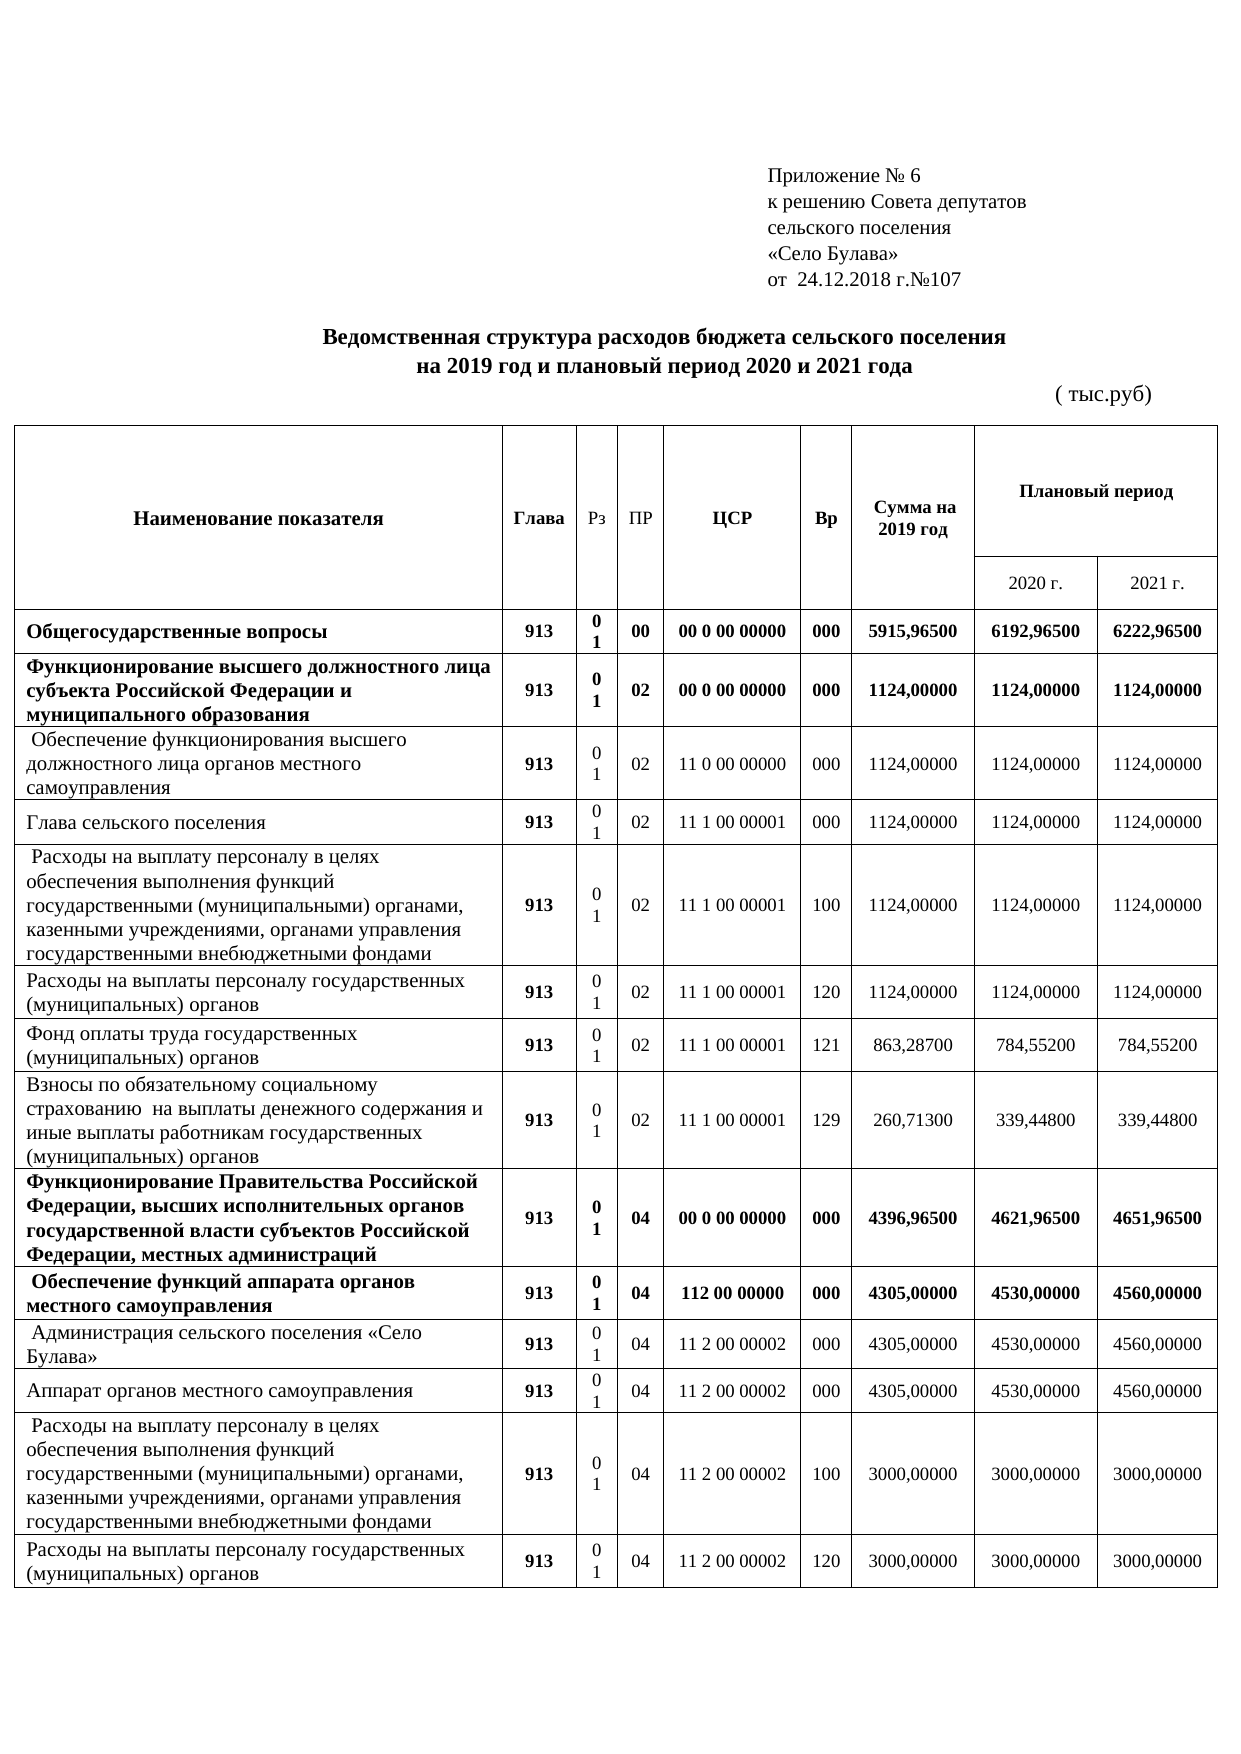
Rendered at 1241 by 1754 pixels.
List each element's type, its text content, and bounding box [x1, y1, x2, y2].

table_cell 01 [577, 1019, 617, 1071]
text «Село Булава» [177, 241, 1152, 265]
table_cell 4560,00000 [1098, 1267, 1217, 1319]
table_cell Аппарат органов местного самоуправления [15, 1369, 502, 1412]
table_cell 4305,00000 [852, 1320, 974, 1368]
table_cell 01 [577, 1413, 617, 1533]
table_cell 913 [503, 1413, 576, 1533]
table_cell Взносы по обязательному социальному страхованию на выплаты денежного содержания и иные выплаты работникам государственных (муниципальных) органов [15, 1072, 502, 1168]
table_cell 00 0 00 00000 [664, 654, 800, 726]
table_cell 02 [618, 966, 663, 1018]
table_cell 02 [618, 1072, 663, 1168]
table_cell Общегосударственные вопросы [15, 610, 502, 653]
table_cell 000 [801, 1320, 851, 1368]
table_cell 02 [618, 727, 663, 799]
table_cell 04 [618, 1267, 663, 1319]
table_cell 1124,00000 [975, 845, 1097, 965]
table_cell 1124,00000 [852, 845, 974, 965]
table_cell 11 2 00 00002 [664, 1369, 800, 1412]
table_header Рз [577, 426, 617, 609]
table_cell 01 [577, 727, 617, 799]
table_cell 1124,00000 [852, 727, 974, 799]
table_cell 11 2 00 00002 [664, 1535, 800, 1587]
table_cell 784,55200 [975, 1019, 1097, 1071]
table_cell 1124,00000 [1098, 727, 1217, 799]
table_cell 4560,00000 [1098, 1320, 1217, 1368]
table_cell 4305,00000 [852, 1369, 974, 1412]
table_cell 1124,00000 [975, 800, 1097, 843]
table_cell 000 [801, 1169, 851, 1266]
table_cell 913 [503, 1267, 576, 1319]
table_cell 120 [801, 1535, 851, 1587]
table_cell 260,71300 [852, 1072, 974, 1168]
table_cell 01 [577, 1267, 617, 1319]
table_cell 863,28700 [852, 1019, 974, 1071]
table_cell 000 [801, 1369, 851, 1412]
table_cell 112 00 00000 [664, 1267, 800, 1319]
table_cell 1124,00000 [975, 966, 1097, 1018]
table_cell 01 [577, 966, 617, 1018]
table_cell 11 2 00 00002 [664, 1320, 800, 1368]
table_cell 04 [618, 1535, 663, 1587]
table_cell 6192,96500 [975, 610, 1097, 653]
table_cell 02 [618, 800, 663, 843]
table_cell 4396,96500 [852, 1169, 974, 1266]
table_cell 4621,96500 [975, 1169, 1097, 1266]
text к решению Совета депутатов [177, 189, 1152, 213]
table_cell 100 [801, 845, 851, 965]
text Ведомственная структура расходов бюджета сельского поселения [177, 323, 1152, 350]
text на 2019 год и плановый период 2020 и 2021 года [177, 352, 1152, 378]
table_cell Расходы на выплату персоналу в целях обеспечения выполнения функций государственными (муниципальными) органами, казенными учреждениями, органами управления государственными внебюджетными фондами [15, 1413, 502, 1533]
table_cell 129 [801, 1072, 851, 1168]
table_cell 000 [801, 654, 851, 726]
table_cell 01 [577, 1169, 617, 1266]
table_cell 01 [577, 1535, 617, 1587]
table_cell 1124,00000 [1098, 845, 1217, 965]
table_cell Обеспечение функций аппарата органов местного самоуправления [15, 1267, 502, 1319]
table_cell Фонд оплаты труда государственных (муниципальных) органов [15, 1019, 502, 1071]
table_cell 4530,00000 [975, 1320, 1097, 1368]
table_cell 1124,00000 [1098, 966, 1217, 1018]
table_cell 04 [618, 1169, 663, 1266]
table_cell 339,44800 [975, 1072, 1097, 1168]
table_cell 11 1 00 00001 [664, 966, 800, 1018]
table_header Глава [503, 426, 576, 609]
table_header ПР [618, 426, 663, 609]
table_cell 11 1 00 00001 [664, 1019, 800, 1071]
table_cell 3000,00000 [975, 1413, 1097, 1533]
table_cell 000 [801, 800, 851, 843]
table_cell Обеспечение функционирования высшего должностного лица органов местного самоуправления [15, 727, 502, 799]
table_cell 4651,96500 [1098, 1169, 1217, 1266]
table_cell 01 [577, 610, 617, 653]
table_cell 1124,00000 [975, 654, 1097, 726]
table_cell 4530,00000 [975, 1267, 1097, 1319]
table_cell 000 [801, 610, 851, 653]
table_cell 04 [618, 1413, 663, 1533]
table_cell 913 [503, 1369, 576, 1412]
table_cell 11 2 00 00002 [664, 1413, 800, 1533]
table_cell 913 [503, 1535, 576, 1587]
table_cell 1124,00000 [852, 654, 974, 726]
table_cell 2020 г. [975, 557, 1097, 609]
table_cell 339,44800 [1098, 1072, 1217, 1168]
table_header Наименование показателя [15, 426, 502, 609]
table_cell 11 1 00 00001 [664, 845, 800, 965]
table_cell 5915,96500 [852, 610, 974, 653]
table_cell 784,55200 [1098, 1019, 1217, 1071]
table_header Сумма на 2019 год [852, 426, 974, 609]
table_cell 121 [801, 1019, 851, 1071]
table_header ЦСР [664, 426, 800, 609]
table_cell 01 [577, 1072, 617, 1168]
table_cell 11 0 00 00000 [664, 727, 800, 799]
table_cell 11 1 00 00001 [664, 800, 800, 843]
table_cell 4560,00000 [1098, 1369, 1217, 1412]
text от 24.12.2018 г.№107 [177, 267, 1152, 291]
text ( тыс.руб) [177, 380, 1152, 407]
table_cell 913 [503, 1169, 576, 1266]
table_cell 3000,00000 [852, 1535, 974, 1587]
table_cell 000 [801, 1267, 851, 1319]
table_cell Функционирование высшего должностного лица субъекта Российской Федерации и муниципального образования [15, 654, 502, 726]
table_cell 00 [618, 610, 663, 653]
table_cell 04 [618, 1320, 663, 1368]
table_cell 913 [503, 966, 576, 1018]
table_cell 1124,00000 [852, 800, 974, 843]
table_cell 913 [503, 610, 576, 653]
table_cell 02 [618, 654, 663, 726]
table_cell 6222,96500 [1098, 610, 1217, 653]
table_cell 00 0 00 00000 [664, 610, 800, 653]
table_cell 913 [503, 1019, 576, 1071]
table_cell Функционирование Правительства Российской Федерации, высших исполнительных органов государственной власти субъектов Российской Федерации, местных администраций [15, 1169, 502, 1266]
table_cell 913 [503, 800, 576, 843]
table_cell 01 [577, 1369, 617, 1412]
table_cell 1124,00000 [1098, 800, 1217, 843]
table_cell 02 [618, 845, 663, 965]
table_cell 02 [618, 1019, 663, 1071]
table_cell 2021 г. [1098, 557, 1217, 609]
table_cell 3000,00000 [1098, 1535, 1217, 1587]
table_header Плановый период [975, 426, 1217, 556]
table_cell 01 [577, 800, 617, 843]
table_cell 01 [577, 654, 617, 726]
table_cell Администрация сельского поселения «Село Булава» [15, 1320, 502, 1368]
table_cell 4530,00000 [975, 1369, 1097, 1412]
table_cell 4305,00000 [852, 1267, 974, 1319]
table_header Вр [801, 426, 851, 609]
table_cell 913 [503, 1072, 576, 1168]
table_cell 00 0 00 00000 [664, 1169, 800, 1266]
table_cell 913 [503, 1320, 576, 1368]
table_cell 3000,00000 [1098, 1413, 1217, 1533]
table_cell 11 1 00 00001 [664, 1072, 800, 1168]
table_cell 100 [801, 1413, 851, 1533]
table_cell 04 [618, 1369, 663, 1412]
table_cell 913 [503, 727, 576, 799]
table_cell 1124,00000 [852, 966, 974, 1018]
table_cell Расходы на выплаты персоналу государственных (муниципальных) органов [15, 966, 502, 1018]
table_cell 913 [503, 845, 576, 965]
table_cell 913 [503, 654, 576, 726]
table_cell Глава сельского поселения [15, 800, 502, 843]
table_cell 000 [801, 727, 851, 799]
text Приложение № 6 [693, 163, 1152, 187]
table_cell 120 [801, 966, 851, 1018]
table_cell Расходы на выплаты персоналу государственных (муниципальных) органов [15, 1535, 502, 1587]
table_cell 3000,00000 [852, 1413, 974, 1533]
text сельского поселения [177, 215, 1152, 239]
table_cell 01 [577, 845, 617, 965]
table_cell 3000,00000 [975, 1535, 1097, 1587]
table_cell 01 [577, 1320, 617, 1368]
table_cell 1124,00000 [975, 727, 1097, 799]
table_cell Расходы на выплату персоналу в целях обеспечения выполнения функций государственными (муниципальными) органами, казенными учреждениями, органами управления государственными внебюджетными фондами [15, 845, 502, 965]
table_cell 1124,00000 [1098, 654, 1217, 726]
